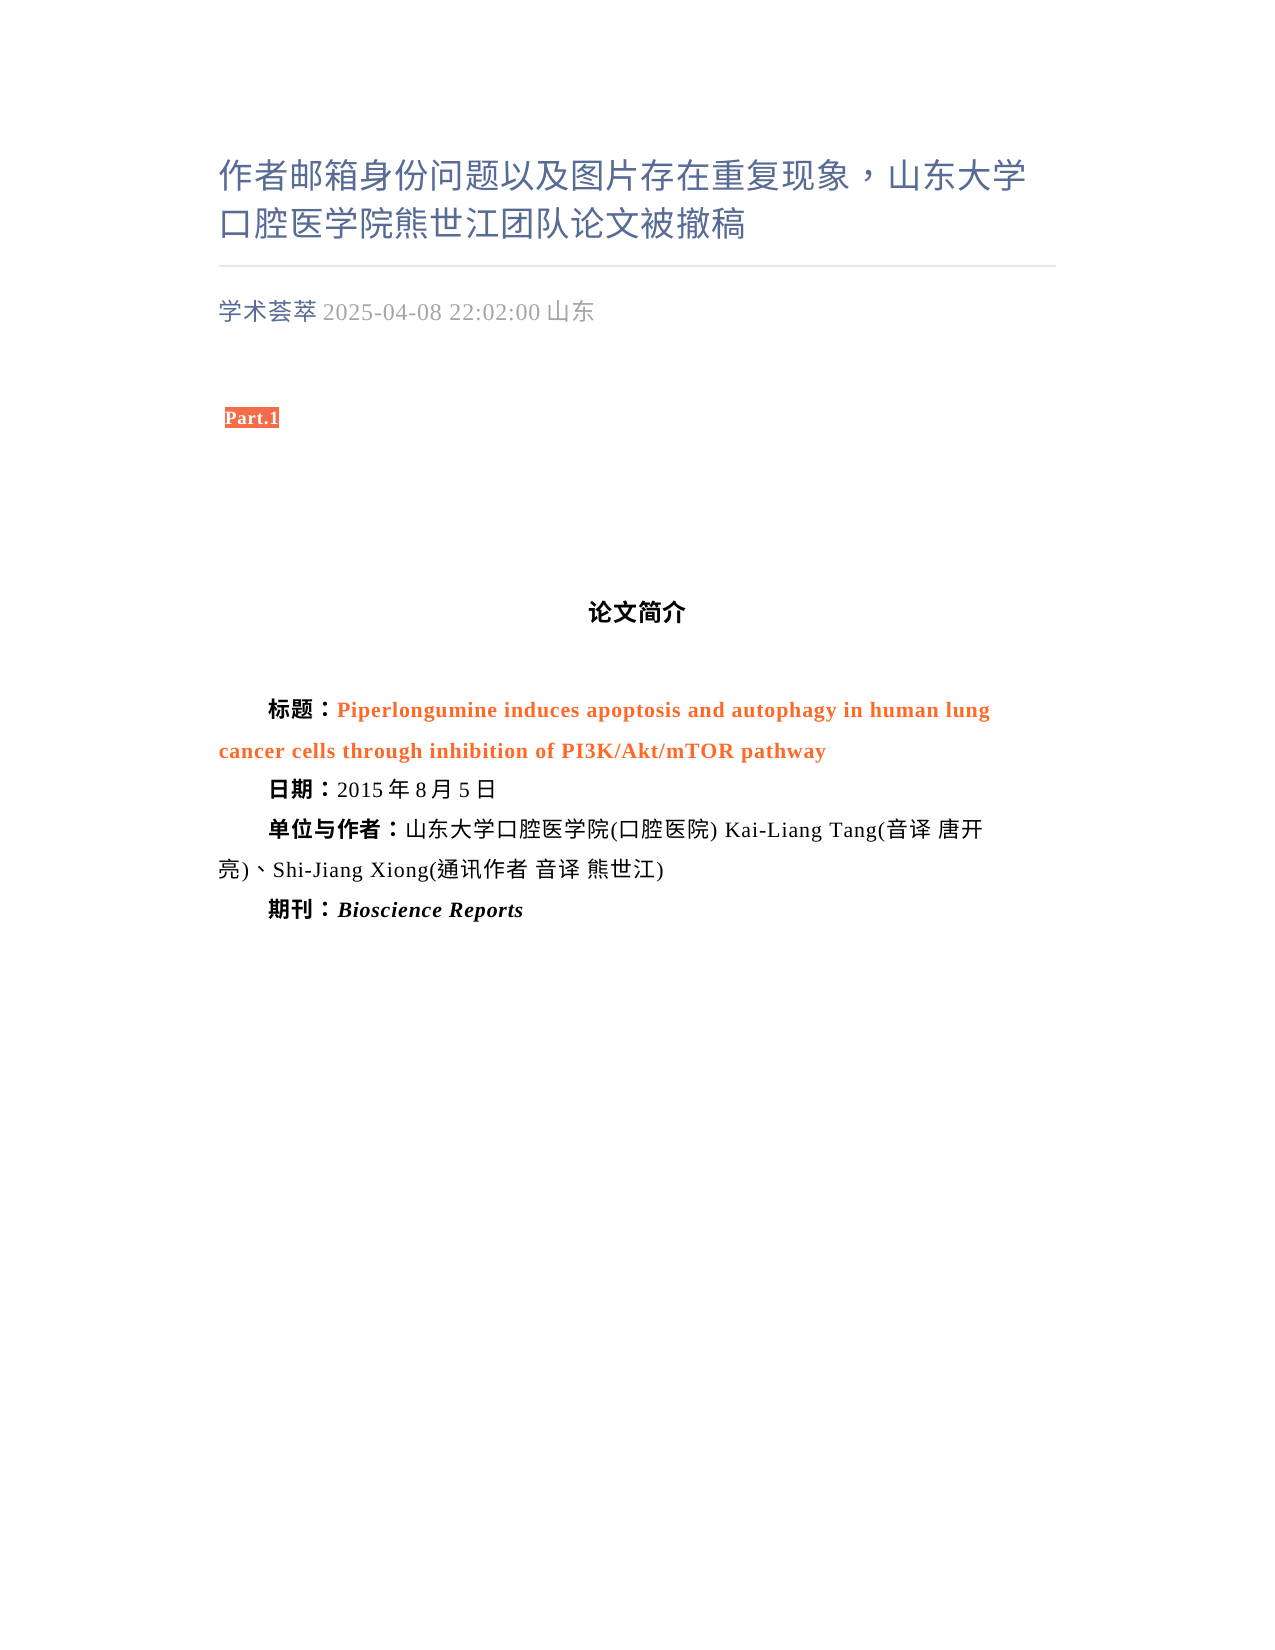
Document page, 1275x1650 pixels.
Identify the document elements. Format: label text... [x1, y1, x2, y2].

text Part.1 [225, 398, 1050, 428]
text 日期：2015年8月5日 [219, 764, 1056, 804]
text 期刊：Bioscience Reports [219, 884, 1056, 924]
text 论文简介 [219, 584, 1056, 628]
text 单位与作者：山东大学口腔医学院(口腔医院) Kai-Liang Tang(音译 唐开亮)、Shi-Jiang Xiong(通讯作者 音译 熊世江) [219, 804, 1056, 884]
list 学术荟萃2025-04-08 22:02:00山东 [219, 287, 1056, 327]
text 标题：Piperlongumine induces apoptosis and autophagy in human lung cancer cells through inhibition of PI3K/Akt/mTOR pathway [219, 684, 1056, 764]
title 作者邮箱身份问题以及图片存在重复现象，山东大学口腔医学院熊世江团队论文被撤稿 [219, 150, 1056, 265]
